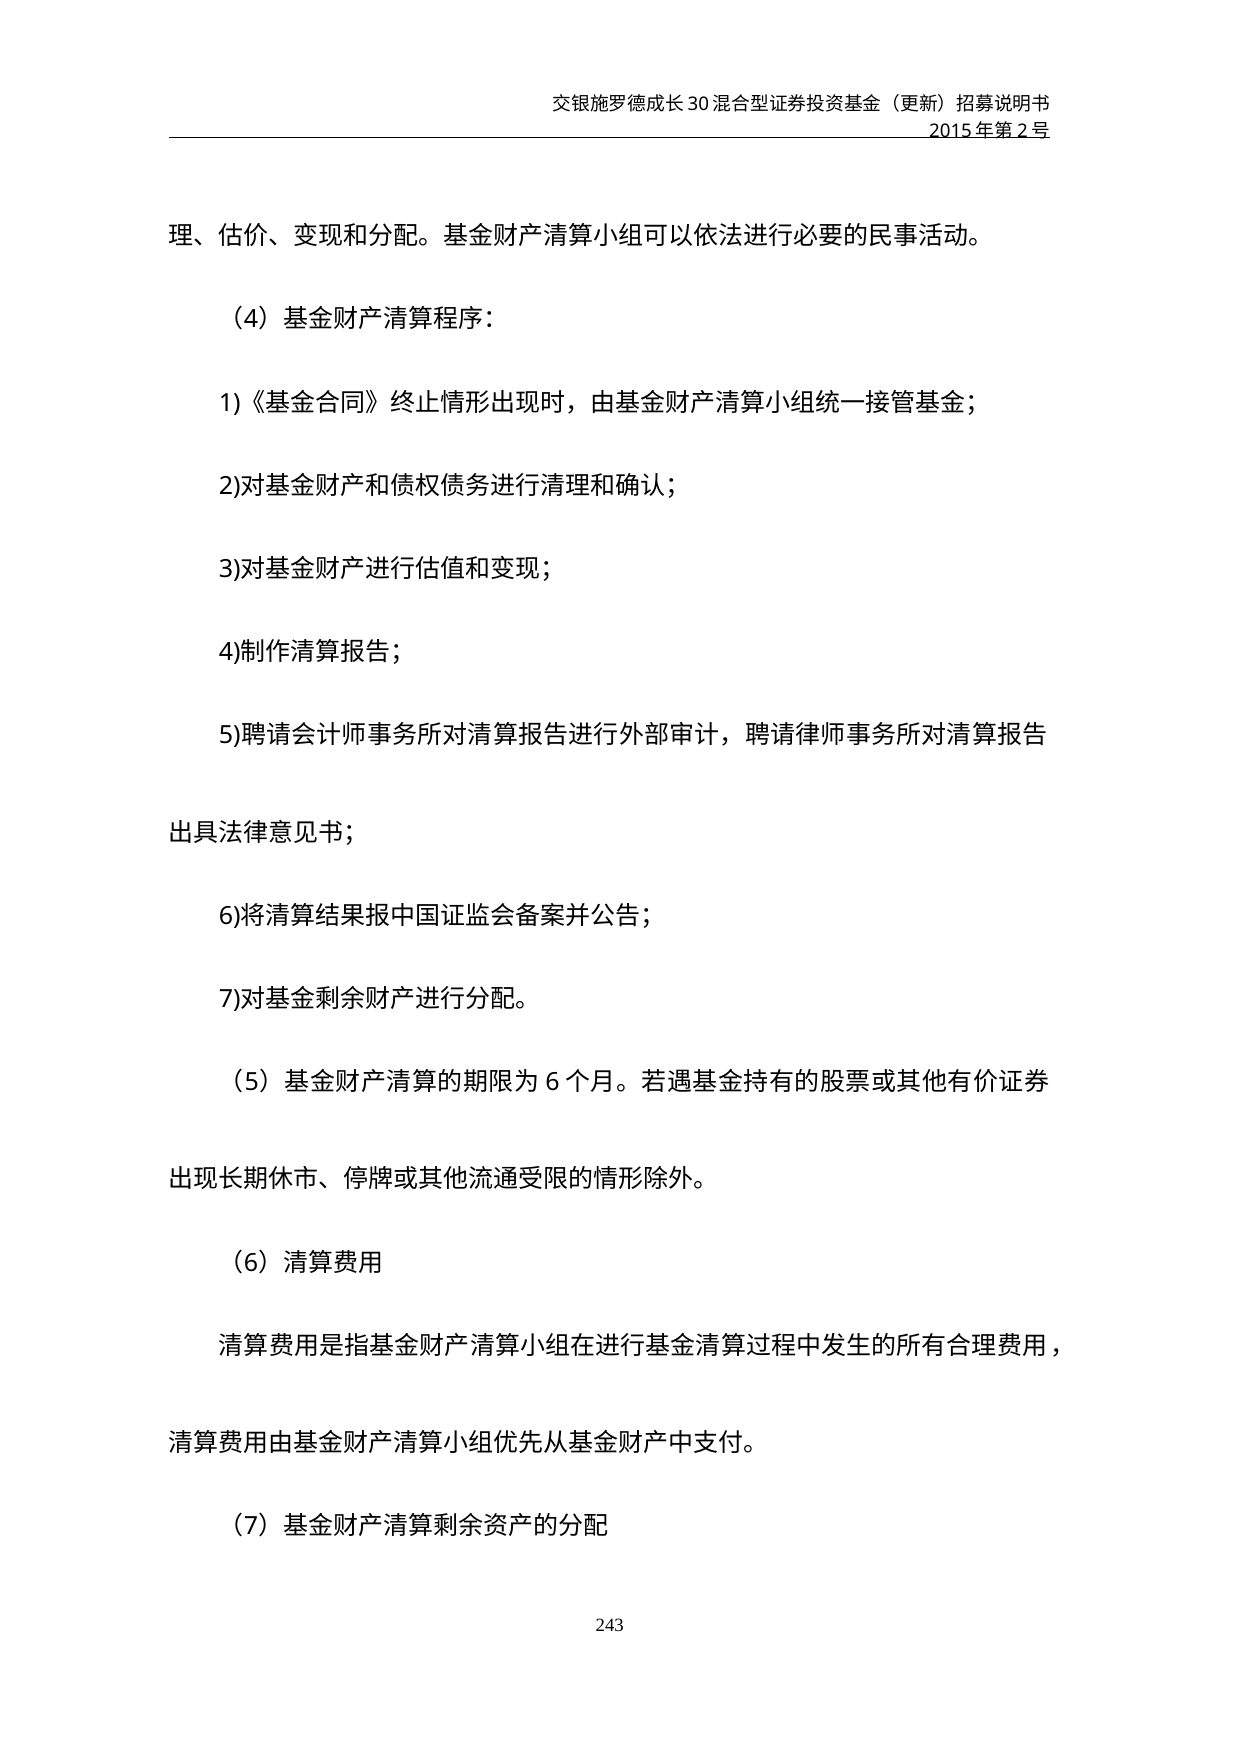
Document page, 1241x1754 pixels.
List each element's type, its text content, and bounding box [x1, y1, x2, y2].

text （7）基金财产清算剩余资产的分配 [169, 1491, 1050, 1556]
text （4）基金财产清算程序： [169, 284, 1050, 349]
text （6）清算费用 [169, 1228, 1050, 1293]
text 清算费用是指基金财产清算小组在进行基金清算过程中发生的所有合理费用，清算费用由基金财产清算小组优先从基金财产中支付。 [169, 1311, 1050, 1473]
text 2)对基金财产和债权债务进行清理和确认； [169, 451, 1050, 516]
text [169, 201, 1050, 266]
text 4)制作清算报告； [169, 617, 1050, 682]
text 3)对基金财产进行估值和变现； [169, 534, 1050, 599]
text 5)聘请会计师事务所对清算报告进行外部审计，聘请律师事务所对清算报告出具法律意见书； [169, 700, 1050, 863]
text 7)对基金剩余财产进行分配。 [169, 964, 1050, 1029]
text 1)《基金合同》终止情形出现时，由基金财产清算小组统一接管基金； [169, 368, 1050, 433]
text 6)将清算结果报中国证监会备案并公告； [169, 881, 1050, 946]
text （5）基金财产清算的期限为6个月。若遇基金持有的股票或其他有价证券出现长期休市、停牌或其他流通受限的情形除外。 [169, 1047, 1050, 1209]
